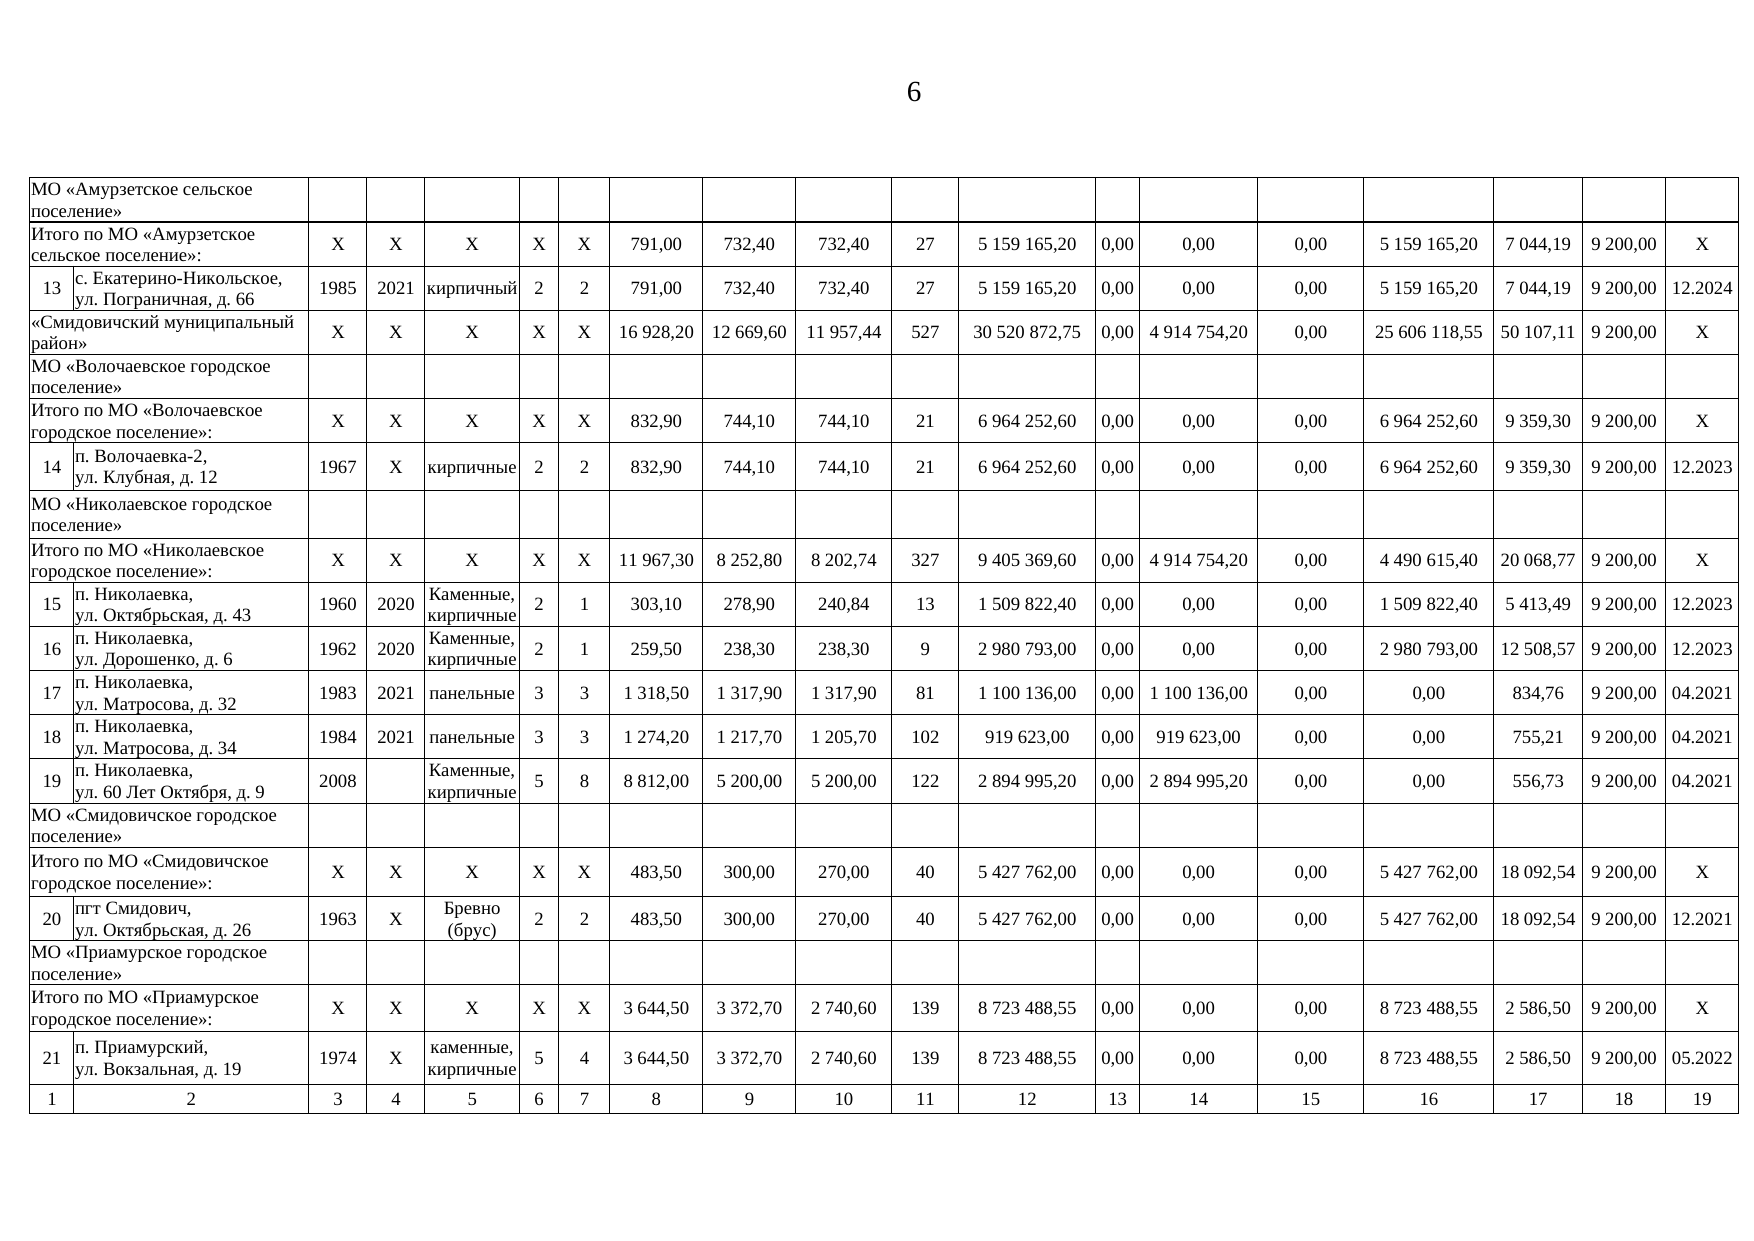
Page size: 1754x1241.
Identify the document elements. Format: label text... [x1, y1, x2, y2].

table_cell 1 100 136,00 [959, 671, 1095, 714]
table_cell 1 318,50 [610, 671, 702, 714]
table_cell 15 [30, 583, 73, 626]
table_cell [559, 178, 609, 221]
table_cell 3 [520, 671, 558, 714]
table_cell 0,00 [1096, 443, 1139, 490]
table_cell [309, 804, 366, 847]
table_cell [1364, 491, 1493, 537]
table_cell 7 044,19 [1494, 267, 1582, 310]
table_cell 834,76 [1494, 671, 1582, 714]
table_cell 0,00 [1140, 1032, 1257, 1084]
table_cell 9 200,00 [1583, 539, 1665, 582]
table_cell 6 964 252,60 [959, 443, 1095, 490]
table_cell Х [309, 848, 366, 896]
table_cell 3 [559, 715, 609, 758]
table_cell 8 202,74 [796, 539, 891, 582]
table_cell 12 669,60 [703, 311, 795, 354]
table_cell [892, 178, 958, 221]
table_cell [309, 491, 366, 537]
table_cell 9 200,00 [1583, 583, 1665, 626]
table_cell 8 812,00 [610, 759, 702, 802]
table_cell [959, 491, 1095, 537]
table_cell 0,00 [1258, 443, 1363, 490]
table_cell [520, 178, 558, 221]
table_cell 9 200,00 [1583, 311, 1665, 354]
table_cell [1666, 804, 1738, 847]
table_cell [309, 178, 366, 221]
table_cell 1 [30, 1085, 73, 1113]
table_cell 0,00 [1364, 759, 1493, 802]
table_cell 50 107,11 [1494, 311, 1582, 354]
table_cell [559, 355, 609, 398]
table_cell 9 200,00 [1583, 627, 1665, 670]
table_cell 2 586,50 [1494, 985, 1582, 1031]
table_cell [1666, 941, 1738, 984]
table_cell кирпичные [425, 443, 519, 490]
table_cell 2021 [367, 267, 424, 310]
table_cell 05.2022 [1666, 1032, 1738, 1084]
table_cell [520, 491, 558, 537]
table_cell Х [1666, 399, 1738, 442]
table_cell [367, 804, 424, 847]
table_cell 483,50 [610, 897, 702, 940]
table_cell 1 317,90 [703, 671, 795, 714]
table_cell 744,10 [703, 443, 795, 490]
table_cell Х [425, 223, 519, 266]
table_cell 3 [520, 715, 558, 758]
table_cell 17 [30, 671, 73, 714]
table_cell 0,00 [1258, 671, 1363, 714]
table_cell [1140, 941, 1257, 984]
table_cell 18 092,54 [1494, 897, 1582, 940]
table_cell 30 520 872,75 [959, 311, 1095, 354]
table_cell 5 200,00 [796, 759, 891, 802]
table_cell 20 068,77 [1494, 539, 1582, 582]
table_cell 327 [892, 539, 958, 582]
table_cell Х [559, 848, 609, 896]
table_cell Х [425, 539, 519, 582]
table_cell [796, 178, 891, 221]
table_cell 0,00 [1258, 1032, 1363, 1084]
table_cell 0,00 [1140, 848, 1257, 896]
table_cell [703, 804, 795, 847]
table_cell [892, 491, 958, 537]
table_cell 9 200,00 [1583, 848, 1665, 896]
table_cell Х [520, 399, 558, 442]
table_cell Х [367, 897, 424, 940]
table_cell [367, 355, 424, 398]
table_cell 12.2021 [1666, 897, 1738, 940]
table_cell 1984 [309, 715, 366, 758]
table_cell Х [1666, 985, 1738, 1031]
table_cell 0,00 [1096, 399, 1139, 442]
table_cell [1096, 491, 1139, 537]
table_cell 744,10 [796, 443, 891, 490]
table_cell п. Николаевка, ул. Матросова, д. 32 [74, 671, 308, 714]
table_cell Х [367, 985, 424, 1031]
table_cell 259,50 [610, 627, 702, 670]
table_cell 1 509 822,40 [1364, 583, 1493, 626]
table_cell 2 894 995,20 [1140, 759, 1257, 802]
table_cell [959, 355, 1095, 398]
table_cell [1096, 804, 1139, 847]
table_cell [425, 178, 519, 221]
table_cell 3 644,50 [610, 985, 702, 1031]
table_cell «Смидовичский муниципальный район» [30, 311, 308, 354]
table_cell 04.2021 [1666, 715, 1738, 758]
table_cell 0,00 [1096, 539, 1139, 582]
table_cell [1666, 491, 1738, 537]
table_cell [1140, 178, 1257, 221]
table_cell МО «Волочаевское городское поселение» [30, 355, 308, 398]
table_cell каменные, кирпичные [425, 1032, 519, 1084]
table_cell Х [309, 539, 366, 582]
table_cell 0,00 [1096, 627, 1139, 670]
table_cell [892, 941, 958, 984]
table_cell 240,84 [796, 583, 891, 626]
table_cell 1 [559, 583, 609, 626]
table_cell 21 [892, 399, 958, 442]
table_cell пгт Смидович, ул. Октябрьская, д. 26 [74, 897, 308, 940]
table_cell 9 200,00 [1583, 897, 1665, 940]
table_cell 5 427 762,00 [959, 848, 1095, 896]
table_cell 2 740,60 [796, 1032, 891, 1084]
table_cell 2 [520, 627, 558, 670]
table_cell 9 200,00 [1583, 443, 1665, 490]
table_cell 8 723 488,55 [959, 1032, 1095, 1084]
table_cell 9 200,00 [1583, 223, 1665, 266]
table_cell 12.2023 [1666, 583, 1738, 626]
table_cell 14 [1140, 1085, 1257, 1113]
table_cell 9 200,00 [1583, 267, 1665, 310]
table_cell 0,00 [1258, 715, 1363, 758]
table_cell 5 427 762,00 [1364, 848, 1493, 896]
table_cell 1 205,70 [796, 715, 891, 758]
table_cell 25 606 118,55 [1364, 311, 1493, 354]
table_cell [425, 804, 519, 847]
table_cell 2 [520, 897, 558, 940]
table_cell [1258, 178, 1363, 221]
table_cell 8 [610, 1085, 702, 1113]
table_cell [1140, 355, 1257, 398]
table_cell [703, 941, 795, 984]
table_cell [559, 804, 609, 847]
table_cell 5 159 165,20 [959, 223, 1095, 266]
table_cell 3 372,70 [703, 985, 795, 1031]
table_cell 12.2023 [1666, 627, 1738, 670]
table_cell [1258, 491, 1363, 537]
table_cell [1494, 355, 1582, 398]
table_cell п. Николаевка, ул. Дорошенко, д. 6 [74, 627, 308, 670]
table_cell 3 644,50 [610, 1032, 702, 1084]
table_cell 2 [520, 583, 558, 626]
table_cell [796, 804, 891, 847]
table_cell 1 [559, 627, 609, 670]
table_cell 732,40 [703, 267, 795, 310]
table_cell с. Екатерино-Никольское, ул. Пограничная, д. 66 [74, 267, 308, 310]
table_cell [559, 491, 609, 537]
table_cell [703, 491, 795, 537]
table_cell 21 [30, 1032, 73, 1084]
table_cell 0,00 [1258, 311, 1363, 354]
table_cell 0,00 [1258, 583, 1363, 626]
table_cell [1258, 941, 1363, 984]
table_cell 0,00 [1140, 627, 1257, 670]
table_cell [1583, 178, 1665, 221]
table_cell 2 [74, 1085, 308, 1113]
table_cell 1985 [309, 267, 366, 310]
table_cell Х [425, 848, 519, 896]
table_cell [892, 355, 958, 398]
table_cell 300,00 [703, 897, 795, 940]
table_cell 17 [1494, 1085, 1582, 1113]
table_cell 11 [892, 1085, 958, 1113]
table_cell 0,00 [1258, 759, 1363, 802]
table_cell 270,00 [796, 848, 891, 896]
table_cell Х [559, 985, 609, 1031]
table_cell кирпичный [425, 267, 519, 310]
table_cell 9 359,30 [1494, 443, 1582, 490]
table_cell [610, 941, 702, 984]
table_cell 0,00 [1258, 223, 1363, 266]
table_cell [610, 804, 702, 847]
table_cell 8 723 488,55 [1364, 985, 1493, 1031]
table_cell 12 508,57 [1494, 627, 1582, 670]
table_cell [309, 941, 366, 984]
table_cell [796, 941, 891, 984]
table_cell [1364, 941, 1493, 984]
table_cell п. Николаевка, ул. Октябрьская, д. 43 [74, 583, 308, 626]
table_cell 732,40 [796, 267, 891, 310]
table_cell [1494, 941, 1582, 984]
table_cell [796, 491, 891, 537]
table_cell 5 [520, 759, 558, 802]
table_cell 13 [30, 267, 73, 310]
table_cell 0,00 [1140, 897, 1257, 940]
table_cell 139 [892, 1032, 958, 1084]
table_cell [367, 178, 424, 221]
table_cell панельные [425, 671, 519, 714]
table_cell 9 200,00 [1583, 759, 1665, 802]
table_cell 0,00 [1096, 985, 1139, 1031]
table_cell п. Приамурский, ул. Вокзальная, д. 19 [74, 1032, 308, 1084]
table_cell [367, 759, 424, 802]
table_cell 19 [30, 759, 73, 802]
table_cell 919 623,00 [959, 715, 1095, 758]
table_cell 0,00 [1258, 627, 1363, 670]
table_cell 755,21 [1494, 715, 1582, 758]
table_cell 9 200,00 [1583, 671, 1665, 714]
table_cell [610, 491, 702, 537]
table_cell 21 [892, 443, 958, 490]
table_cell 2020 [367, 627, 424, 670]
table_cell Х [559, 311, 609, 354]
table_cell Х [367, 1032, 424, 1084]
table_cell Х [425, 985, 519, 1031]
table_cell 238,30 [796, 627, 891, 670]
table_cell [367, 491, 424, 537]
table_cell 13 [892, 583, 958, 626]
table_cell 2 [520, 443, 558, 490]
table_cell 18 [1583, 1085, 1665, 1113]
table_cell 3 372,70 [703, 1032, 795, 1084]
table_cell 0,00 [1258, 539, 1363, 582]
table_cell [703, 178, 795, 221]
table_cell [959, 804, 1095, 847]
table_cell 0,00 [1140, 583, 1257, 626]
table_cell 16 [1364, 1085, 1493, 1113]
table_cell 2 586,50 [1494, 1032, 1582, 1084]
table_cell 10 [796, 1085, 891, 1113]
table_cell 13 [1096, 1085, 1139, 1113]
table_cell [559, 941, 609, 984]
table_cell 0,00 [1096, 1032, 1139, 1084]
table_cell 1967 [309, 443, 366, 490]
table_cell 2008 [309, 759, 366, 802]
table_cell 300,00 [703, 848, 795, 896]
table_cell 556,73 [1494, 759, 1582, 802]
table_cell 18 [30, 715, 73, 758]
table_cell 5 [425, 1085, 519, 1113]
table_cell Х [309, 399, 366, 442]
table_cell 5 427 762,00 [959, 897, 1095, 940]
table_cell [425, 491, 519, 537]
table_cell 12 [959, 1085, 1095, 1113]
table_cell 27 [892, 223, 958, 266]
table_cell 9 200,00 [1583, 399, 1665, 442]
table_cell Итого по МО «Смидовичское городское поселение»: [30, 848, 308, 896]
table_cell [1364, 804, 1493, 847]
table_cell 791,00 [610, 223, 702, 266]
table_cell 0,00 [1096, 223, 1139, 266]
table_cell [610, 355, 702, 398]
table_cell 832,90 [610, 443, 702, 490]
table_cell [959, 941, 1095, 984]
table_cell [1666, 178, 1738, 221]
table_cell [1583, 491, 1665, 537]
table_cell 0,00 [1096, 715, 1139, 758]
table_cell 16 [30, 627, 73, 670]
table_cell 832,90 [610, 399, 702, 442]
table_cell 0,00 [1140, 267, 1257, 310]
table_cell п. Николаевка, ул. Матросова, д. 34 [74, 715, 308, 758]
table_cell Х [520, 985, 558, 1031]
table_cell 15 [1258, 1085, 1363, 1113]
table_cell 9 405 369,60 [959, 539, 1095, 582]
table_cell Итого по МО «Волочаевское городское поселение»: [30, 399, 308, 442]
table_cell 122 [892, 759, 958, 802]
table_cell 2 [559, 897, 609, 940]
table_cell 278,90 [703, 583, 795, 626]
table_cell 919 623,00 [1140, 715, 1257, 758]
table_cell 2 [520, 267, 558, 310]
table_cell 1 217,70 [703, 715, 795, 758]
table_cell 732,40 [796, 223, 891, 266]
table_cell 527 [892, 311, 958, 354]
table_cell 6 964 252,60 [1364, 443, 1493, 490]
table_cell 5 159 165,20 [1364, 267, 1493, 310]
table_cell [425, 941, 519, 984]
table_cell 5 200,00 [703, 759, 795, 802]
table_cell МО «Николаевское городское поселение» [30, 491, 308, 537]
table_cell 1 509 822,40 [959, 583, 1095, 626]
table_cell 2 980 793,00 [959, 627, 1095, 670]
table_cell [703, 355, 795, 398]
table_cell 0,00 [1096, 311, 1139, 354]
table_cell Х [1666, 848, 1738, 896]
table_cell 791,00 [610, 267, 702, 310]
table_cell Х [425, 399, 519, 442]
table_cell 81 [892, 671, 958, 714]
table_cell [1258, 355, 1363, 398]
table_cell 9 [703, 1085, 795, 1113]
table_cell 4 914 754,20 [1140, 539, 1257, 582]
table_cell 102 [892, 715, 958, 758]
table_cell 0,00 [1096, 759, 1139, 802]
table_cell 744,10 [703, 399, 795, 442]
table_cell [520, 941, 558, 984]
table_cell 11 967,30 [610, 539, 702, 582]
table_cell 0,00 [1140, 985, 1257, 1031]
table_cell 0,00 [1140, 399, 1257, 442]
table_cell 18 092,54 [1494, 848, 1582, 896]
table_cell [1096, 178, 1139, 221]
table_cell 2021 [367, 671, 424, 714]
table_cell [1258, 804, 1363, 847]
table_cell 5 413,49 [1494, 583, 1582, 626]
table_cell 1 100 136,00 [1140, 671, 1257, 714]
table_cell 0,00 [1258, 985, 1363, 1031]
table_cell 12.2024 [1666, 267, 1738, 310]
table_cell 12.2023 [1666, 443, 1738, 490]
table_cell 3 [309, 1085, 366, 1113]
table_cell 4 [367, 1085, 424, 1113]
table_cell 2 894 995,20 [959, 759, 1095, 802]
table_cell 6 964 252,60 [1364, 399, 1493, 442]
table_cell 0,00 [1096, 671, 1139, 714]
table_cell 483,50 [610, 848, 702, 896]
table_cell 40 [892, 848, 958, 896]
table_cell Х [559, 223, 609, 266]
table_cell 2021 [367, 715, 424, 758]
table_cell Итого по МО «Приамурское городское поселение»: [30, 985, 308, 1031]
table_cell [520, 804, 558, 847]
table_cell Х [520, 223, 558, 266]
table_cell 5 159 165,20 [1364, 223, 1493, 266]
table_cell [1140, 804, 1257, 847]
table_cell МО «Приамурское городское поселение» [30, 941, 308, 984]
table_cell Итого по МО «Николаевское городское поселение»: [30, 539, 308, 582]
table_cell Х [367, 311, 424, 354]
table_cell Х [520, 848, 558, 896]
table_cell Х [367, 223, 424, 266]
table_cell [367, 941, 424, 984]
table_cell [1140, 491, 1257, 537]
table_cell 19 [1666, 1085, 1738, 1113]
table_cell [1583, 941, 1665, 984]
table_cell Х [309, 311, 366, 354]
table_cell [1583, 355, 1665, 398]
table_cell 16 928,20 [610, 311, 702, 354]
table_cell МО «Смидовичское городское поселение» [30, 804, 308, 847]
table_cell 0,00 [1140, 443, 1257, 490]
table_cell п. Николаевка, ул. 60 Лет Октября, д. 9 [74, 759, 308, 802]
table_cell 4 490 615,40 [1364, 539, 1493, 582]
table_cell 8 723 488,55 [1364, 1032, 1493, 1084]
table_cell 7 [559, 1085, 609, 1113]
table_cell [425, 355, 519, 398]
table_cell [610, 178, 702, 221]
table_cell 5 [520, 1032, 558, 1084]
table_cell 6 964 252,60 [959, 399, 1095, 442]
table_cell 20 [30, 897, 73, 940]
table_cell [1666, 355, 1738, 398]
table_cell [1494, 178, 1582, 221]
table_cell 9 [892, 627, 958, 670]
table_cell 0,00 [1096, 267, 1139, 310]
table_cell 5 159 165,20 [959, 267, 1095, 310]
table_cell 270,00 [796, 897, 891, 940]
table_cell 0,00 [1096, 583, 1139, 626]
table_cell Х [367, 848, 424, 896]
table_cell 0,00 [1364, 671, 1493, 714]
table_cell 0,00 [1364, 715, 1493, 758]
table_cell Х [367, 443, 424, 490]
table_cell 8 [559, 759, 609, 802]
table_cell Каменные, кирпичные [425, 583, 519, 626]
table_cell Х [520, 311, 558, 354]
table_cell 139 [892, 985, 958, 1031]
table_cell [1494, 804, 1582, 847]
table_cell 6 [520, 1085, 558, 1113]
table_cell 0,00 [1096, 848, 1139, 896]
table_cell Х [1666, 539, 1738, 582]
table_cell 2 980 793,00 [1364, 627, 1493, 670]
table_cell 1 317,90 [796, 671, 891, 714]
table_cell Х [1666, 311, 1738, 354]
table_cell 4 [559, 1032, 609, 1084]
table_cell [1494, 491, 1582, 537]
table_cell [520, 355, 558, 398]
table_cell Х [425, 311, 519, 354]
table_cell МО «Амурзетское сельское поселение» [30, 178, 308, 221]
table_cell Х [520, 539, 558, 582]
table_cell панельные [425, 715, 519, 758]
table_cell 40 [892, 897, 958, 940]
table_cell 0,00 [1258, 848, 1363, 896]
table_cell 9 200,00 [1583, 715, 1665, 758]
table_cell 2 740,60 [796, 985, 891, 1031]
table_cell [959, 178, 1095, 221]
table_cell 04.2021 [1666, 759, 1738, 802]
table_cell 1963 [309, 897, 366, 940]
table_cell 744,10 [796, 399, 891, 442]
table_cell [892, 804, 958, 847]
table_cell 2 [559, 267, 609, 310]
table_cell 9 200,00 [1583, 1032, 1665, 1084]
table_cell 9 200,00 [1583, 985, 1665, 1031]
table_cell [1583, 804, 1665, 847]
table_cell п. Волочаевка-2, ул. Клубная, д. 12 [74, 443, 308, 490]
table_cell Х [367, 399, 424, 442]
table_cell 1 274,20 [610, 715, 702, 758]
table_cell 0,00 [1258, 399, 1363, 442]
table_cell 8 723 488,55 [959, 985, 1095, 1031]
table_cell [1364, 355, 1493, 398]
table_cell 27 [892, 267, 958, 310]
table_cell [1096, 941, 1139, 984]
table_cell Х [559, 539, 609, 582]
table_cell [1096, 355, 1139, 398]
table_cell Х [559, 399, 609, 442]
table_cell Х [309, 223, 366, 266]
table_cell 9 359,30 [1494, 399, 1582, 442]
table_cell Каменные, кирпичные [425, 759, 519, 802]
table_cell 1974 [309, 1032, 366, 1084]
table_cell [796, 355, 891, 398]
table_cell 7 044,19 [1494, 223, 1582, 266]
table_cell [309, 355, 366, 398]
table_cell 1983 [309, 671, 366, 714]
table_cell 4 914 754,20 [1140, 311, 1257, 354]
table_cell 0,00 [1258, 267, 1363, 310]
table_cell 0,00 [1096, 897, 1139, 940]
table_cell Каменные, кирпичные [425, 627, 519, 670]
table_cell 0,00 [1140, 223, 1257, 266]
table_cell Итого по МО «Амурзетское сельское поселение»: [30, 223, 308, 266]
table_cell 14 [30, 443, 73, 490]
table_cell 5 427 762,00 [1364, 897, 1493, 940]
table_cell 3 [559, 671, 609, 714]
table_cell [1364, 178, 1493, 221]
table_cell 2 [559, 443, 609, 490]
table_cell 0,00 [1258, 897, 1363, 940]
table_cell 1960 [309, 583, 366, 626]
table_cell 732,40 [703, 223, 795, 266]
table_cell Х [309, 985, 366, 1031]
table_cell 11 957,44 [796, 311, 891, 354]
table_cell 04.2021 [1666, 671, 1738, 714]
table_cell Х [367, 539, 424, 582]
table_cell 238,30 [703, 627, 795, 670]
table_cell 303,10 [610, 583, 702, 626]
table_cell 1962 [309, 627, 366, 670]
table_cell 8 252,80 [703, 539, 795, 582]
table_cell Х [1666, 223, 1738, 266]
table_cell 2020 [367, 583, 424, 626]
table_cell Бревно (брус) [425, 897, 519, 940]
